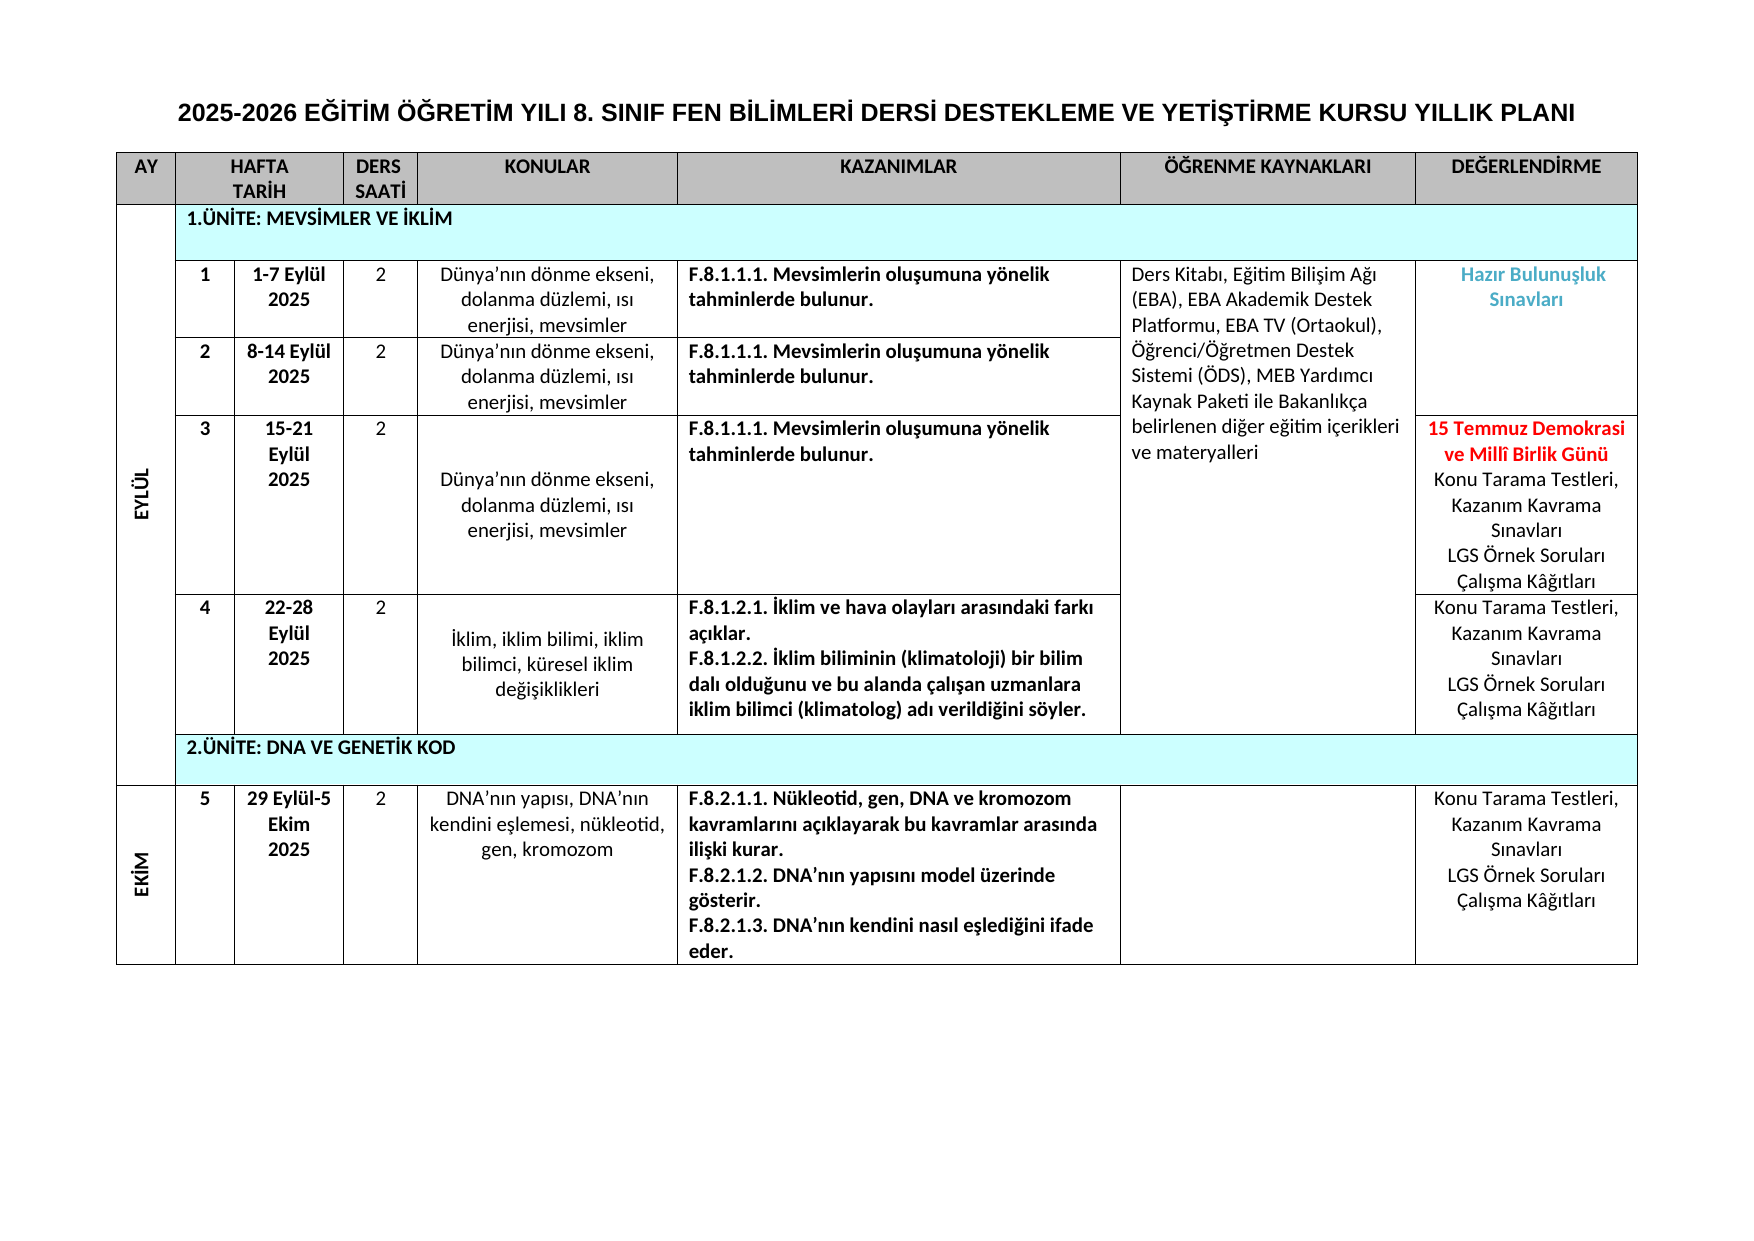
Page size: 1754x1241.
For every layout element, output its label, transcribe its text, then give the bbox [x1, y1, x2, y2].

table_cell 4 [176, 595, 234, 733]
table_cell Dünya’nın dönme ekseni, dolanma düzlemi, ısı enerjisi, mevsimler [418, 338, 677, 414]
table_header ÖĞRENME KAYNAKLARI [1121, 153, 1415, 204]
table_cell 15 Temmuz Demokrasi ve Millî Birlik Günü Konu Tarama Testleri, Kazanım Kavrama Sınavları LGS Örnek Soruları Çalışma Kâğıtları [1416, 416, 1637, 593]
table_header DERS SAATİ [344, 153, 417, 204]
table_cell 2 [344, 416, 417, 593]
table_cell 1 [176, 261, 234, 337]
table_cell 3 [176, 416, 234, 593]
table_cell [1416, 786, 1637, 963]
table_cell 29 Eylül-5 Ekim 2025 [235, 786, 343, 963]
table_header KAZANIMLAR [678, 153, 1120, 204]
table_cell Dünya’nın dönme ekseni, dolanma düzlemi, ısı enerjisi, mevsimler [418, 416, 677, 593]
table_cell EYLÜL [117, 205, 175, 784]
table_cell 2 [344, 261, 417, 337]
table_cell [1121, 786, 1415, 963]
table_cell 8-14 Eylül 2025 [235, 338, 343, 414]
table_cell Hazır Bulunuşluk Sınavları [1416, 261, 1637, 414]
table_header KONULAR [418, 153, 677, 204]
table_cell F.8.1.1.1. Mevsimlerin oluşumuna yönelik tahminlerde bulunur. [678, 261, 1120, 337]
table_cell F.8.1.1.1. Mevsimlerin oluşumuna yönelik tahminlerde bulunur. [678, 416, 1120, 593]
table_cell 5 [176, 786, 234, 963]
table_cell EKİM [117, 786, 175, 963]
table_cell 1.ÜNİTE: MEVSİMLER VE İKLİM [176, 205, 1637, 260]
table_cell Konu Tarama Testleri, Kazanım Kavrama Sınavları LGS Örnek Soruları Çalışma Kâğıtları [1416, 595, 1637, 733]
table_cell 2 [176, 338, 234, 414]
text 2025-2026 EĞİTİM ÖĞRETİM YILI 8. SINIF FEN BİLİMLERİ DERSİ DESTEKLEME VE YETİŞTİRME KURSU YILLIK PLANI [148, 98, 1606, 127]
table_cell F.8.1.2.1. İklim ve hava olayları arasındaki farkı açıklar. F.8.1.2.2. İklim biliminin (klimatoloji) bir bilim dalı olduğunu ve bu alanda çalışan uzmanlara iklim bilimci (klimatolog) adı verildiğini söyler. [678, 595, 1120, 733]
table_header HAFTA TARİH [176, 153, 343, 204]
table_header DEĞERLENDİRME [1416, 153, 1637, 204]
table_cell 2.ÜNİTE: DNA VE GENETİK KOD [176, 735, 1637, 784]
table_cell 15-21 Eylül 2025 [235, 416, 343, 593]
table_cell F.8.1.1.1. Mevsimlerin oluşumuna yönelik tahminlerde bulunur. [678, 338, 1120, 414]
table_cell 2 [344, 338, 417, 414]
table_cell İklim, iklim bilimi, iklim bilimci, küresel iklim değişiklikleri [418, 595, 677, 733]
table_cell 22-28 Eylül 2025 [235, 595, 343, 733]
table_cell 1-7 Eylül 2025 [235, 261, 343, 337]
table_header AY [117, 153, 175, 204]
table_cell 2 [344, 595, 417, 733]
table_cell 2 [344, 786, 417, 963]
table_cell Dünya’nın dönme ekseni, dolanma düzlemi, ısı enerjisi, mevsimler [418, 261, 677, 337]
table_cell DNA’nın yapısı, DNA’nın kendini eşlemesi, nükleotid, gen, kromozom [418, 786, 677, 963]
table_cell F.8.2.1.1. Nükleotid, gen, DNA ve kromozom kavramlarını açıklayarak bu kavramlar arasında ilişki kurar. F.8.2.1.2. DNA’nın yapısını model üzerinde gösterir. F.8.2.1.3. DNA’nın kendini nasıl eşlediğini ifade eder. [678, 786, 1120, 963]
